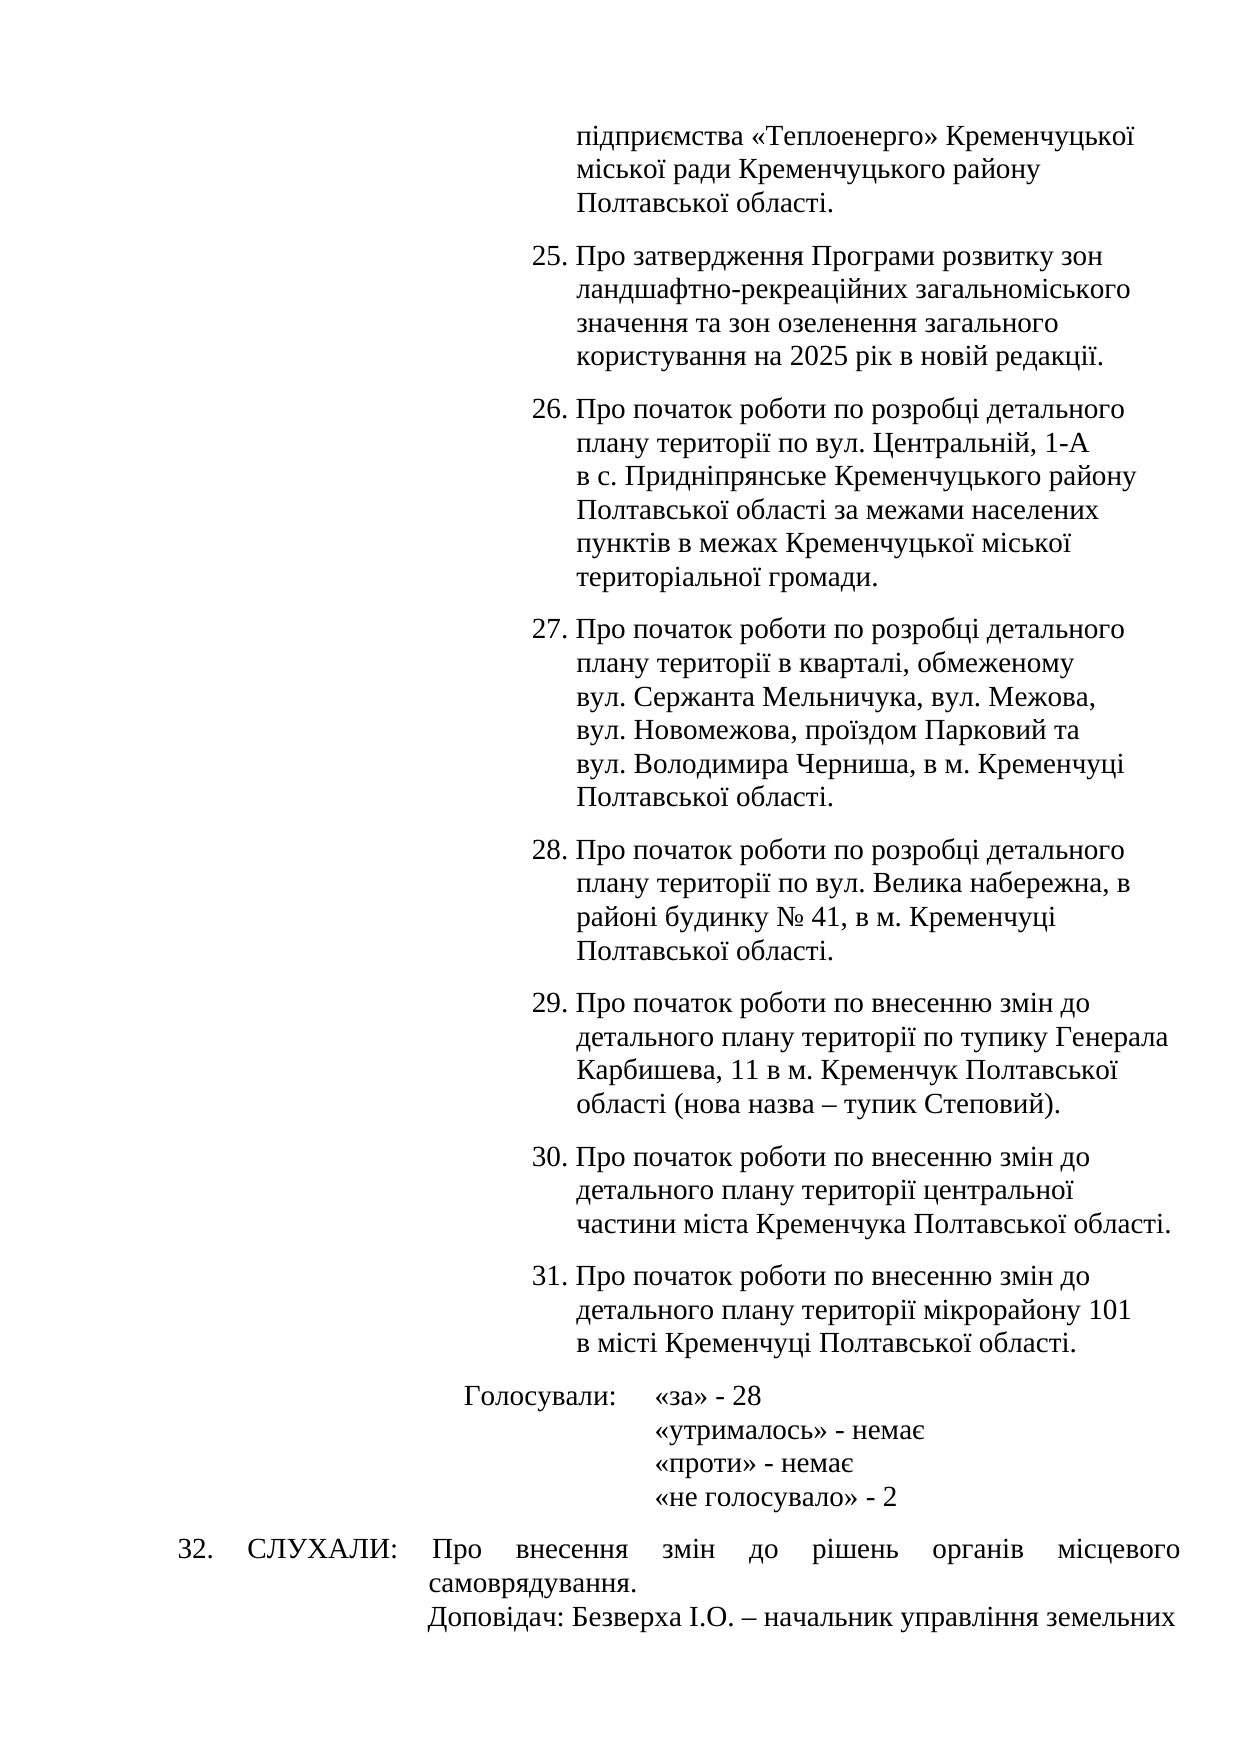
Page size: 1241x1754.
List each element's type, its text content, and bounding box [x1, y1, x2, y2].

text плану території в кварталі, обмеженому [576, 645, 1181, 679]
text 30. Про початок роботи по внесенню змін до [532, 1139, 1181, 1172]
text 27. Про початок роботи по розробці детального [532, 612, 1181, 645]
text Полтавської області. [576, 933, 1181, 966]
text 31. Про початок роботи по внесенню змін до [532, 1258, 1181, 1292]
text 29. Про початок роботи по внесенню змін до [532, 985, 1181, 1019]
text «утрималось» - немає [177, 1412, 1181, 1445]
text вул. Володимира Черниша, в м. Кременчуці [576, 746, 1181, 779]
text 25. Про затвердження Програми розвитку зон [532, 238, 1181, 271]
text ландшафтно-рекреаційних загальноміського [576, 271, 1181, 305]
text детального плану території по тупику Генерала [576, 1019, 1181, 1052]
text Полтавської області за межами населених [576, 492, 1181, 525]
text «не голосувало» - 2 [177, 1479, 1181, 1512]
text 26. Про початок роботи по розробці детального [532, 391, 1181, 425]
text міської ради Кременчуцького району [576, 152, 1181, 185]
text Доповідач: Безверха І.О. – начальник управління земельних [177, 1599, 1181, 1632]
text детального плану території центральної [576, 1172, 1181, 1206]
text «проти» - немає [177, 1445, 1181, 1479]
text користування на 2025 рік в новій редакції. [576, 338, 1181, 372]
text плану території по вул. Велика набережна, в [576, 866, 1181, 899]
text районі будинку № 41, в м. Кременчуці [576, 899, 1181, 933]
text області (нова назва – тупик Степовий). [576, 1086, 1181, 1119]
text територіальної громади. [576, 559, 1181, 592]
text плану території по вул. Центральній, 1-А [576, 425, 1181, 458]
text детального плану території мікрорайону 101 [576, 1292, 1181, 1326]
text значення та зон озеленення загального [576, 305, 1181, 338]
text підприємства «Теплоенерго» Кременчуцької [576, 118, 1181, 152]
text Карбишева, 11 в м. Кременчук Полтавської [576, 1052, 1181, 1086]
text 32. СЛУХАЛИ: Про внесення змін до рішень органів місцевого самоврядування. [177, 1532, 1181, 1599]
text вул. Сержанта Мельничука, вул. Межова, [576, 679, 1181, 712]
text в місті Кременчуці Полтавської області. [576, 1326, 1181, 1359]
text пунктів в межах Кременчуцької міської [576, 525, 1181, 559]
text 28. Про початок роботи по розробці детального [532, 832, 1181, 866]
text частини міста Кременчука Полтавської області. [576, 1206, 1181, 1239]
text Полтавської області. [576, 779, 1181, 813]
text вул. Новомежова, проїздом Парковий та [576, 712, 1181, 746]
text в с. Придніпрянське Кременчуцького району [576, 458, 1181, 492]
text Голосували: «за» - 28 [325, 1378, 1181, 1412]
text Полтавської області. [576, 185, 1181, 219]
